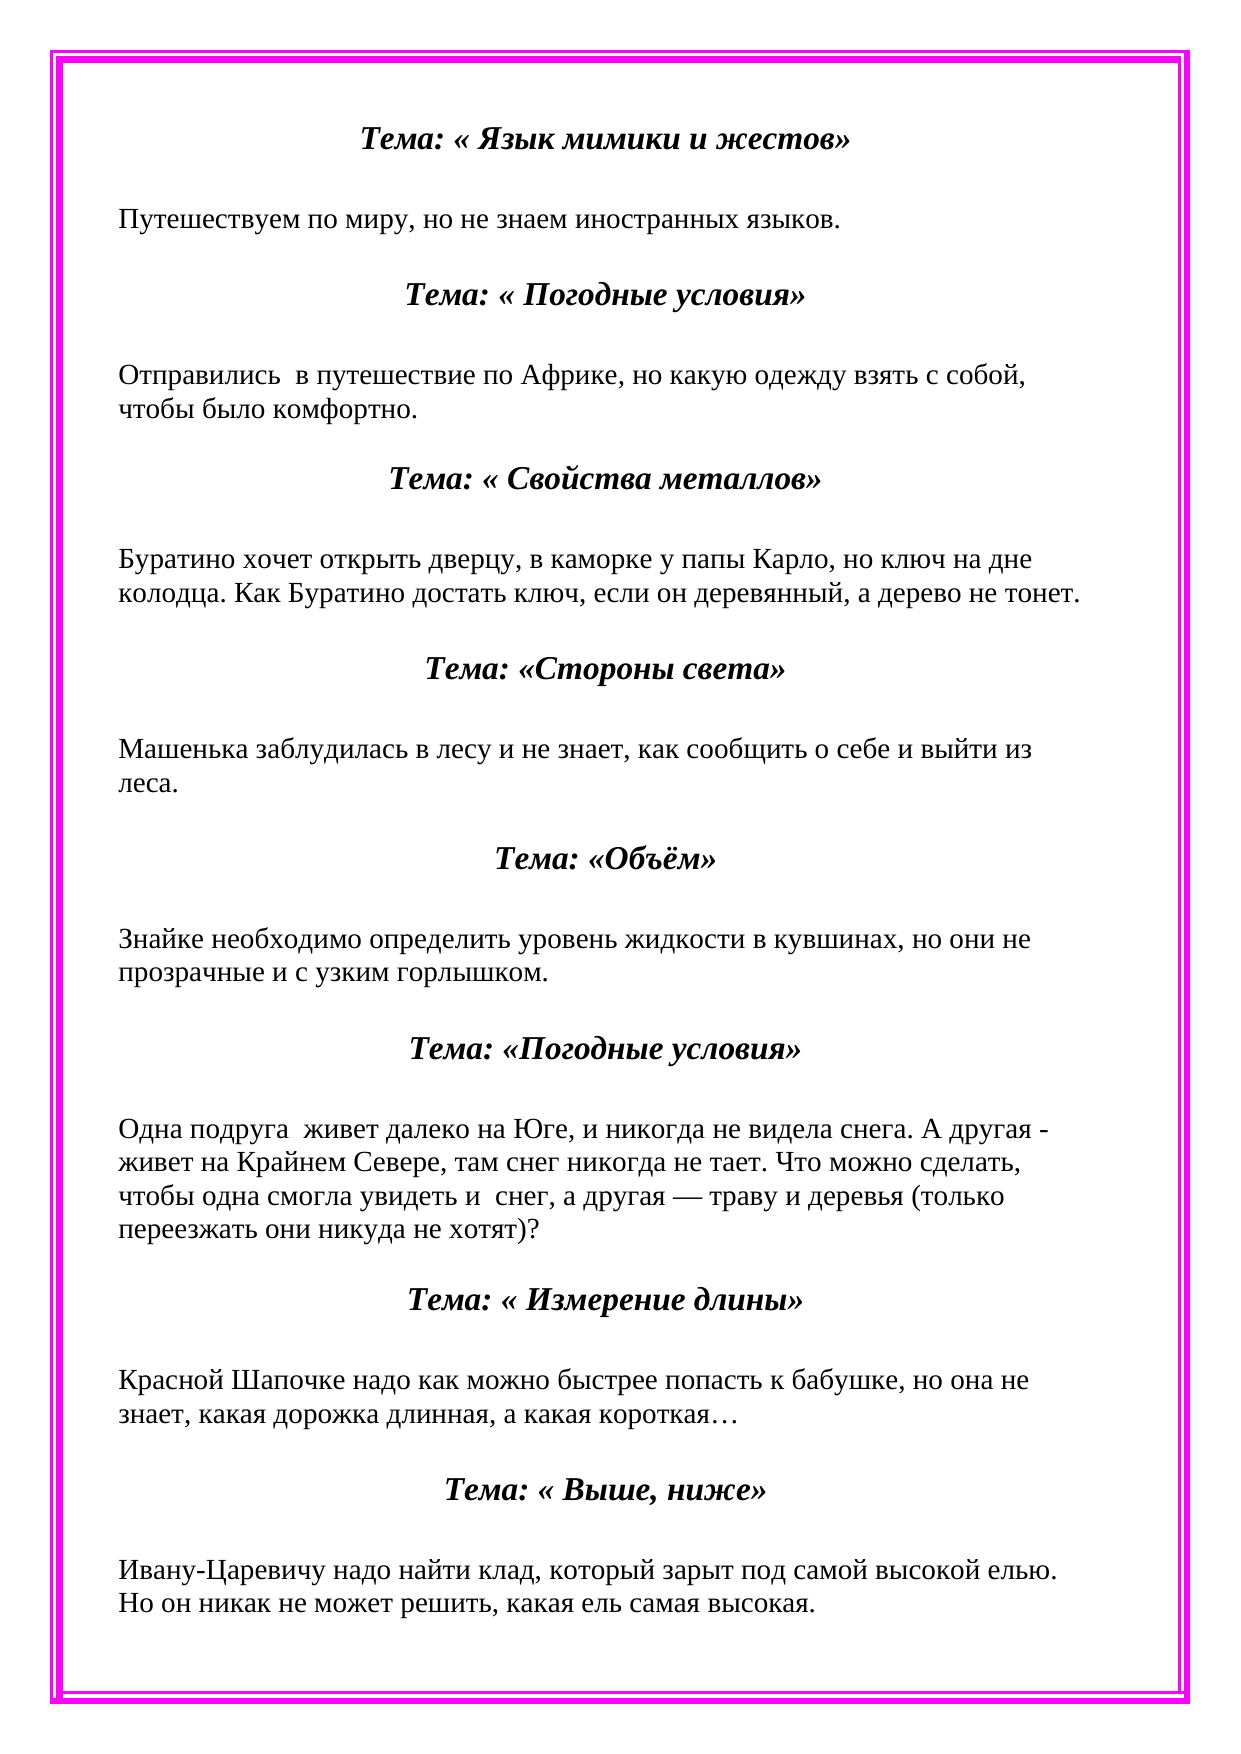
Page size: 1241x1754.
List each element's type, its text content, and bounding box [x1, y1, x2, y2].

text Машенька заблудилась в лесу и не знает, как сообщить о себе и выйти из леса. [118, 731, 1093, 798]
text Тема: « Свойства металлов» [118, 458, 1093, 497]
text Ивану-Царевичу надо найти клад, который зарыт под самой высокой елью. Но он никак не может решить, какая ель самая высокая. [118, 1552, 1093, 1619]
text Тема: «Объём» [118, 838, 1093, 876]
text Отправились в путешествие по Африке, но какую одежду взять с собой, чтобы было комфортно. [118, 357, 1093, 424]
text Одна подруга живет далеко на Юге, и никогда не видела снега. А другая - живет на Крайнем Севере, там снег никогда не тает. Что можно сделать, чтобы одна смогла увидеть и снег, а другая — траву и деревья (только переезжать они никуда не хотят)? [118, 1111, 1093, 1245]
text Тема: «Погодные условия» [118, 1028, 1093, 1066]
text Тема: « Измерение длины» [118, 1279, 1093, 1318]
text Буратино хочет открыть дверцу, в каморке у папы Карло, но ключ на дне колодца. Как Буратино достать ключ, если он деревянный, а дерево не тонет. [118, 541, 1093, 608]
text Знайке необходимо определить уровень жидкости в кувшинах, но они не прозрачные и с узким горлышком. [118, 921, 1093, 988]
text Красной Шапочке надо как можно быстрее попасть к бабушке, но она не знает, какая дорожка длинная, а какая короткая… [118, 1362, 1093, 1429]
text Тема: « Выше, ниже» [118, 1469, 1093, 1507]
text Путешествуем по миру, но не знаем иностранных языков. [118, 201, 1093, 234]
text Тема: « Язык мимики и жестов» [118, 118, 1093, 156]
text Тема: «Стороны света» [118, 648, 1093, 687]
text Тема: « Погодные условия» [118, 274, 1093, 313]
